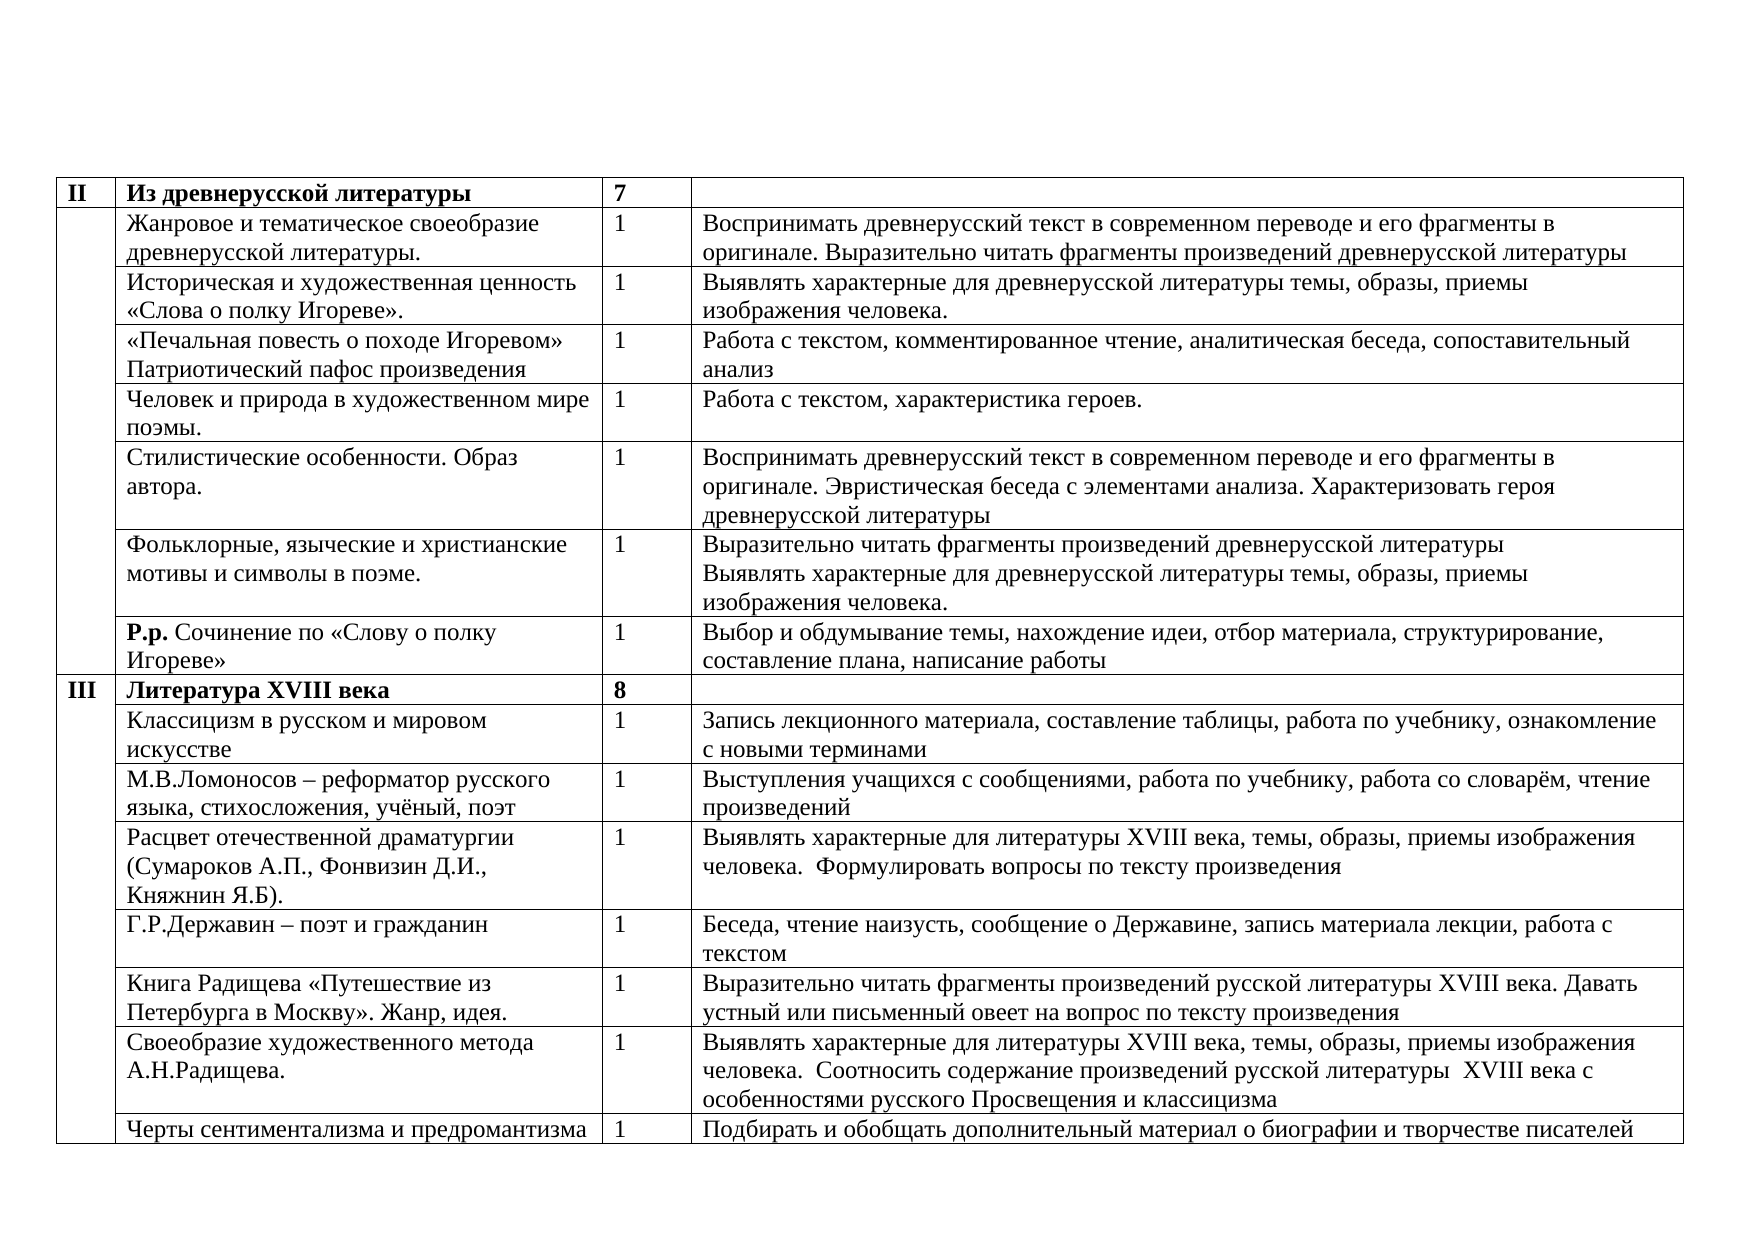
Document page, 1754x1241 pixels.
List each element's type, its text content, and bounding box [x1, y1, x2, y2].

table_cell Воспринимать древнерусский текст в современном переводе и его фрагменты в оригинале. Выразительно читать фрагменты произведений древнерусской литературы [692, 208, 1683, 266]
table_cell М.В.Ломоносов – реформатор русского языка, стихосложения, учёный, поэт [116, 764, 602, 821]
table_cell Из древнерусской литературы [116, 178, 602, 207]
table_cell Выявлять характерные для литературы XVIII века, темы, образы, приемы изображения человека. Соотносить содержание произведений русской литературы XVIII века с особенностями русского Просвещения и классицизма [692, 1027, 1683, 1113]
table_cell 1 [603, 267, 691, 324]
table_cell Своеобразие художественного метода А.Н.Радищева. [116, 1027, 602, 1113]
table_cell [692, 675, 1683, 704]
table_cell Выявлять характерные для литературы XVIII века, темы, образы, приемы изображения человека. Формулировать вопросы по тексту произведения [692, 822, 1683, 908]
table_cell 1 [603, 764, 691, 821]
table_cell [692, 1114, 1683, 1143]
table_cell 1 [603, 705, 691, 763]
table_cell 7 [603, 178, 691, 207]
table_cell Р.р. Сочинение по «Слову о полку Игореве» [116, 617, 602, 674]
table_cell 1 [603, 1027, 691, 1113]
table_cell Работа с текстом, характеристика героев. [692, 384, 1683, 441]
table_cell 8 [603, 675, 691, 704]
table_cell Расцвет отечественной драматургии (Сумароков А.П., Фонвизин Д.И., Княжнин Я.Б). [116, 822, 602, 908]
table_cell Выбор и обдумывание темы, нахождение идеи, отбор материала, структурирование, составление плана, написание работы [692, 617, 1683, 674]
table_cell II [57, 178, 115, 207]
table_cell Классицизм в русском и мировом искусстве [116, 705, 602, 763]
table_cell [57, 208, 115, 674]
table_cell Жанровое и тематическое своеобразие древнерусской литературы. [116, 208, 602, 266]
table_cell Запись лекционного материала, составление таблицы, работа по учебнику, ознакомление с новыми терминами [692, 705, 1683, 763]
table_cell Литература XVIII века [116, 675, 602, 704]
table_cell Воспринимать древнерусский текст в современном переводе и его фрагменты в оригинале. Эвристическая беседа с элементами анализа. Характеризовать героя древнерусской литературы [692, 442, 1683, 528]
table_cell Фольклорные, языческие и христианские мотивы и символы в поэме. [116, 530, 602, 616]
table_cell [116, 1114, 602, 1143]
table_cell 1 [603, 910, 691, 967]
table_cell 1 [603, 822, 691, 908]
table_cell Выразительно читать фрагменты произведений древнерусской литературы Выявлять характерные для древнерусской литературы темы, образы, приемы изображения человека. [692, 530, 1683, 616]
table_cell 1 [603, 617, 691, 674]
table_cell Выступления учащихся с сообщениями, работа по учебнику, работа со словарём, чтение произведений [692, 764, 1683, 821]
table_cell «Печальная повесть о походе Игоревом» Патриотический пафос произведения [116, 325, 602, 383]
table_cell 1 [603, 442, 691, 528]
table_cell 1 [603, 325, 691, 383]
table_cell Человек и природа в художественном мире поэмы. [116, 384, 602, 441]
table_cell III [57, 675, 115, 1143]
table_cell Работа с текстом, комментированное чтение, аналитическая беседа, сопоставительный анализ [692, 325, 1683, 383]
table_cell 1 [603, 1114, 691, 1143]
table_cell Книга Радищева «Путешествие из Петербурга в Москву». Жанр, идея. [116, 968, 602, 1026]
table_cell 1 [603, 968, 691, 1026]
table_cell Выразительно читать фрагменты произведений русской литературы XVIII века. Давать устный или письменный овеет на вопрос по тексту произведения [692, 968, 1683, 1026]
table_cell Историческая и художественная ценность «Слова о полку Игореве». [116, 267, 602, 324]
table_cell Г.Р.Державин – поэт и гражданин [116, 910, 602, 967]
table_cell Стилистические особенности. Образ автора. [116, 442, 602, 528]
table_cell [692, 178, 1683, 207]
table_cell 1 [603, 208, 691, 266]
table_cell Выявлять характерные для древнерусской литературы темы, образы, приемы изображения человека. [692, 267, 1683, 324]
table_cell 1 [603, 530, 691, 616]
table_cell 1 [603, 384, 691, 441]
table_cell Беседа, чтение наизусть, сообщение о Державине, запись материала лекции, работа с текстом [692, 910, 1683, 967]
